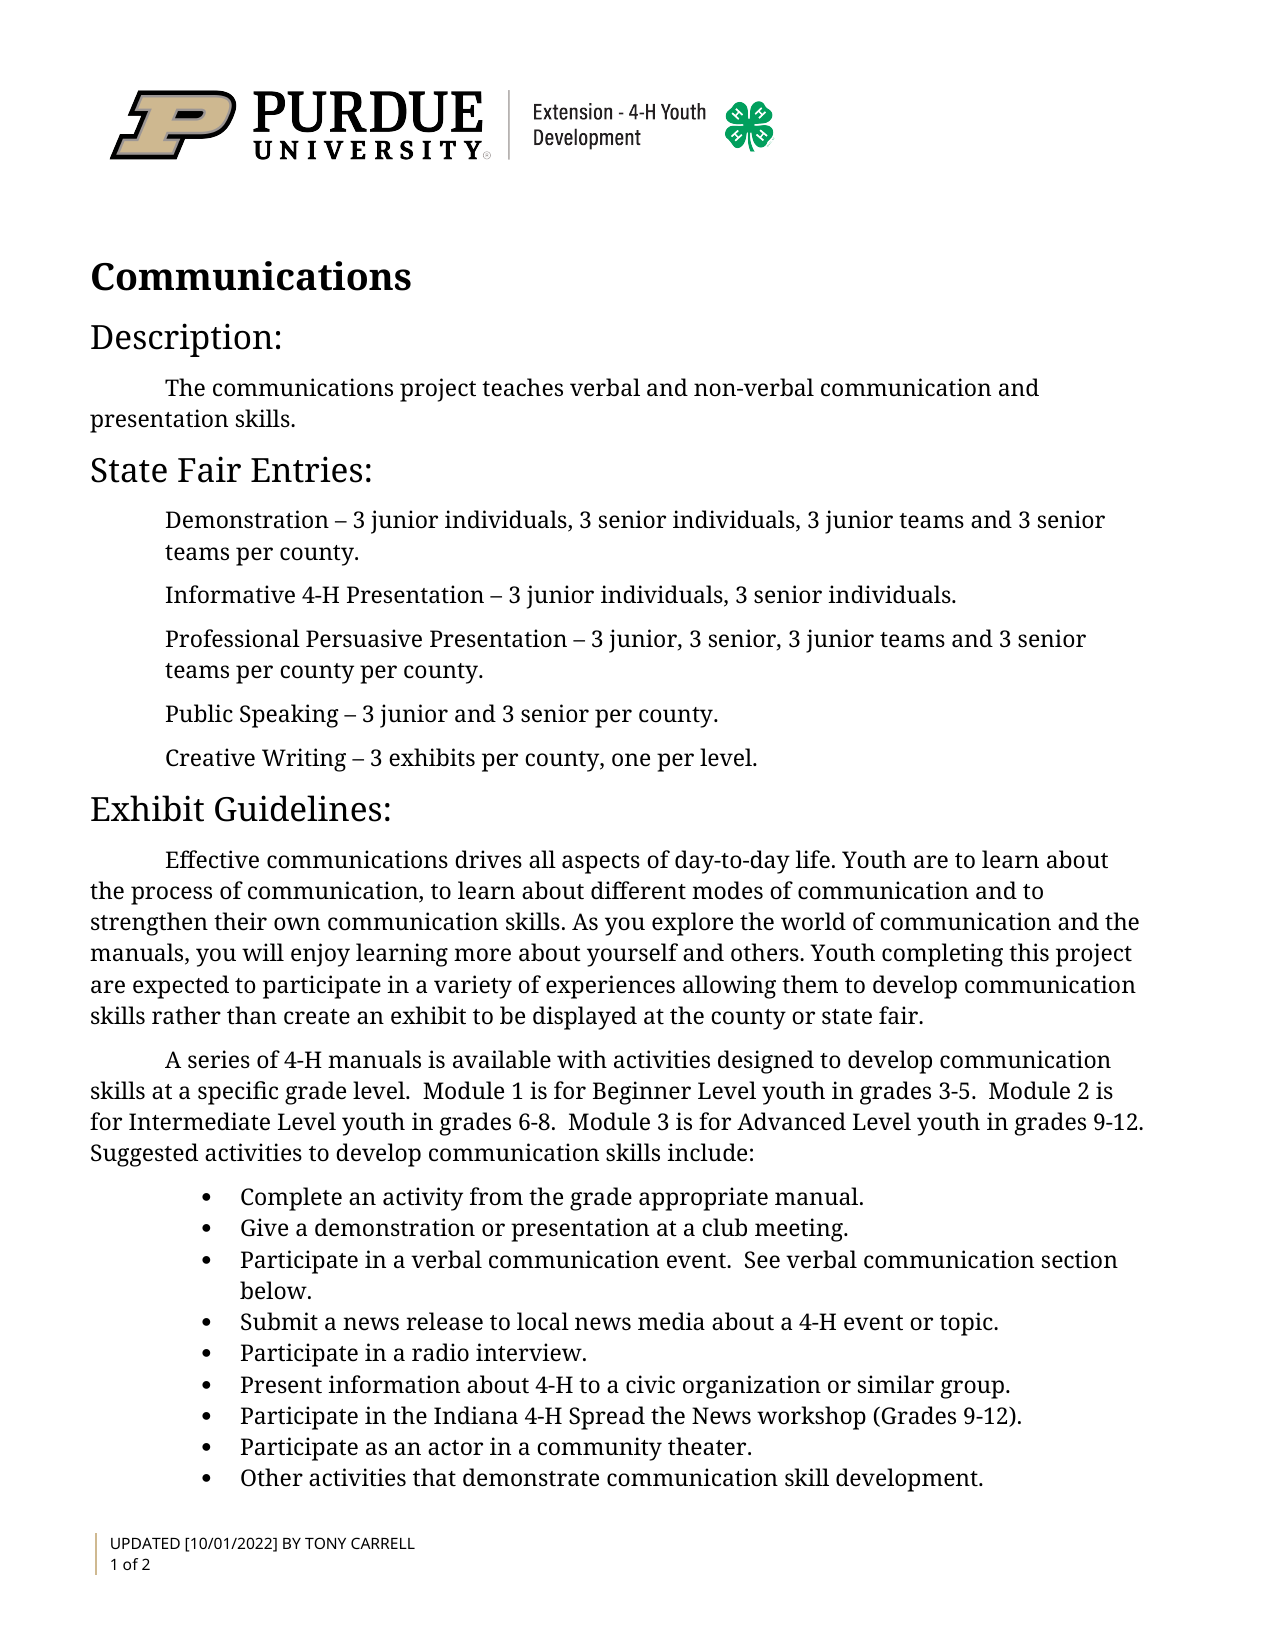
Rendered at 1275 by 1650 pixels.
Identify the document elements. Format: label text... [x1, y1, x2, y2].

subtitle Communications [90, 250, 1147, 301]
text A series of 4-H manuals is available with activities designed to develop communication skills at a specific grade level. Module 1 is for Beginner Level youth in grades 3-5. Module 2 is for Intermediate Level youth in grades 6-8. Module 3 is for Advanced Level youth in grades 9-12. Suggested activities to develop communication skills include: [90, 1043, 1147, 1168]
text Informative 4-H Presentation – 3 junior individuals, 3 senior individuals. [165, 579, 1147, 611]
list Participate in the Indiana 4-H Spread the News workshop (Grades 9-12). [202, 1400, 1147, 1431]
text The communications project teaches verbal and non-verbal communication and presentation skills. [90, 371, 1147, 434]
list Complete an activity from the grade appropriate manual. [202, 1181, 1147, 1212]
text Creative Writing – 3 exhibits per county, one per level. [90, 742, 1147, 773]
list Submit a news release to local news media about a 4-H event or topic. [202, 1306, 1147, 1337]
list Participate in a verbal communication event. See verbal communication section below. [202, 1243, 1147, 1306]
text Professional Persuasive Presentation – 3 junior, 3 senior, 3 junior teams and 3 senior teams per county per county. [165, 623, 1147, 686]
list Give a demonstration or presentation at a club meeting. [202, 1212, 1147, 1243]
picture [109, 87, 819, 164]
list Present information about 4-H to a civic organization or similar group. [202, 1368, 1147, 1400]
text Description: [90, 313, 1147, 359]
text Exhibit Guidelines: [90, 786, 1147, 831]
list Participate in a radio interview. [202, 1337, 1147, 1368]
text Public Speaking – 3 junior and 3 senior per county. [90, 698, 1147, 729]
list Participate as an actor in a community theater. [202, 1431, 1147, 1462]
text State Fair Entries: [90, 446, 1147, 492]
text Demonstration – 3 junior individuals, 3 senior individuals, 3 junior teams and 3 senior teams per county. [165, 504, 1147, 567]
text Effective communications drives all aspects of day-to-day life. Youth are to learn about the process of communication, to learn about different modes of communication and to strengthen their own communication skills. As you explore the world of communication and the manuals, you will enjoy learning more about yourself and others. Youth completing this project are expected to participate in a variety of experiences allowing them to develop communication skills rather than create an exhibit to be displayed at the county or state fair. [90, 843, 1147, 1031]
list Other activities that demonstrate communication skill development. [202, 1462, 1147, 1493]
